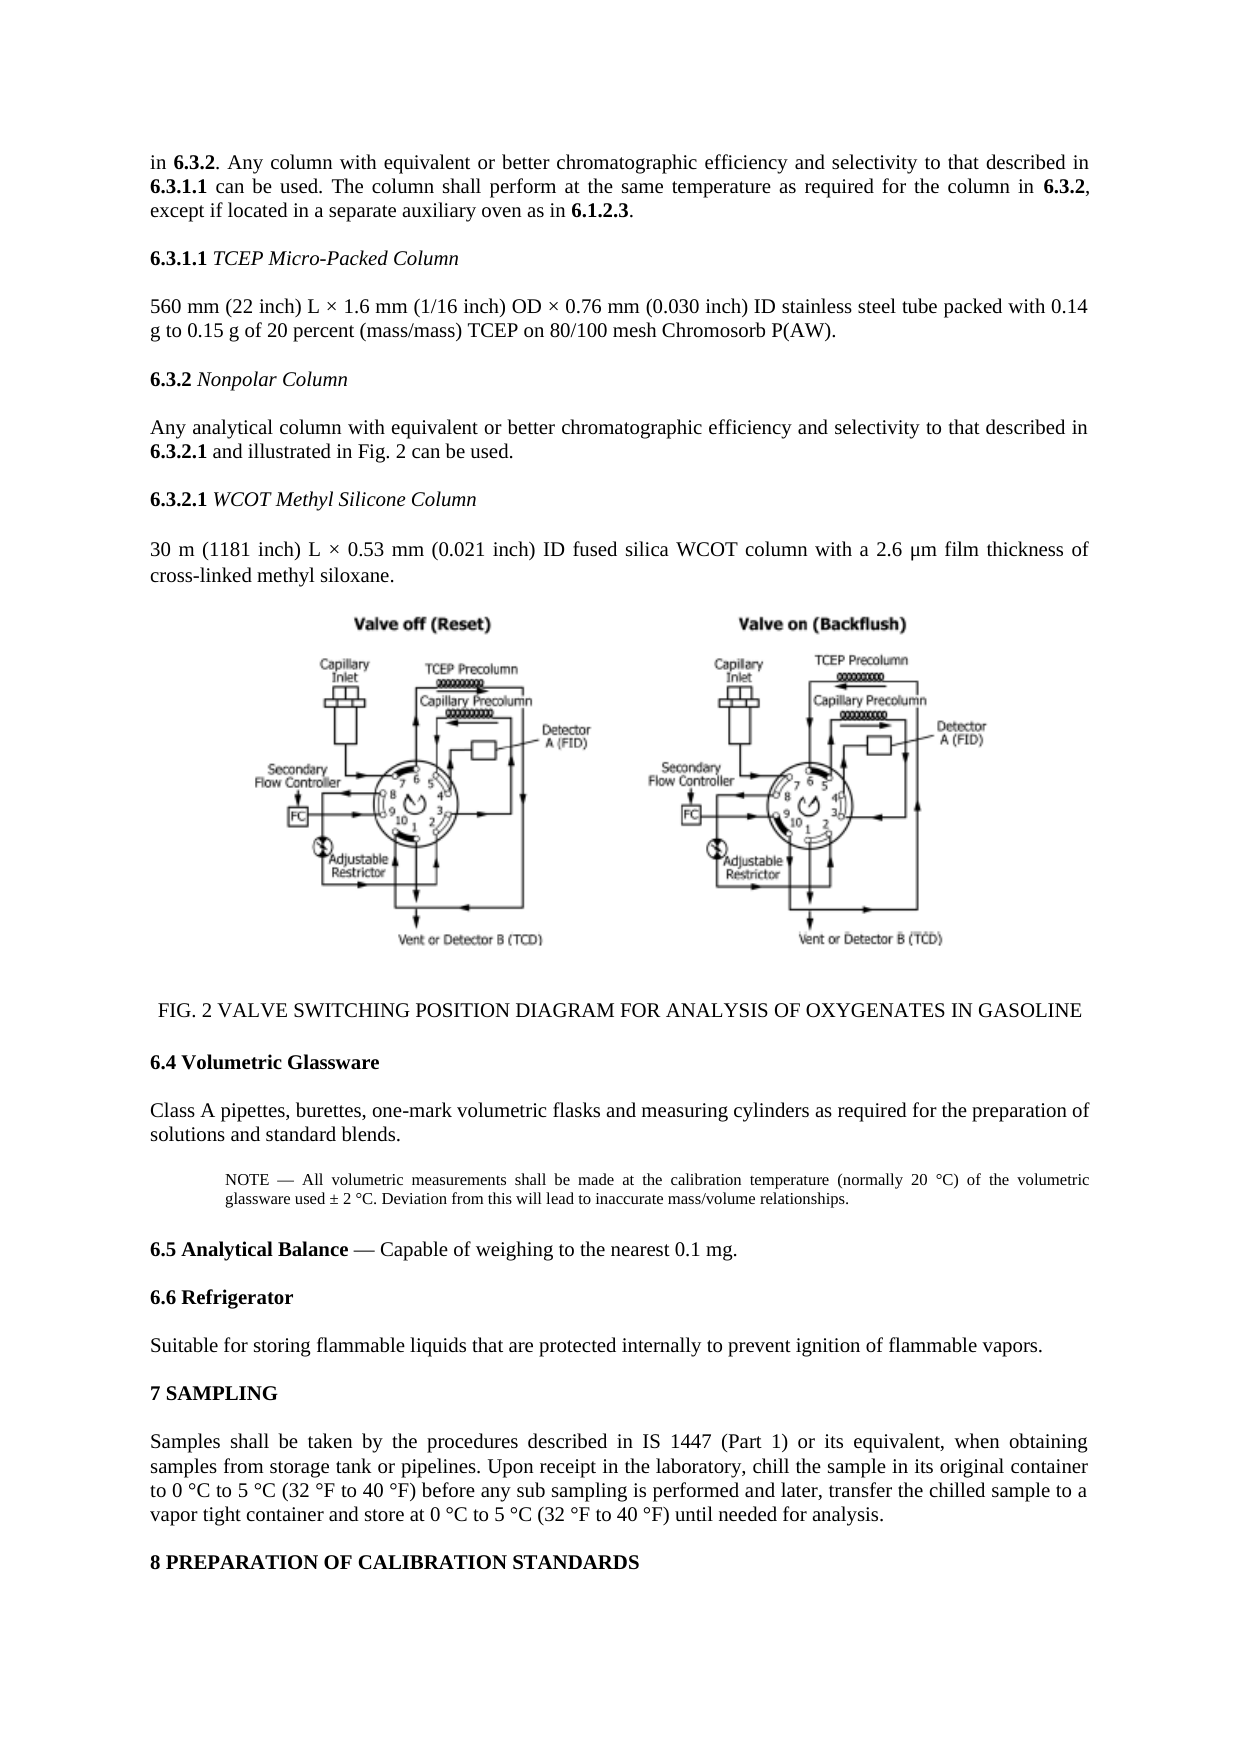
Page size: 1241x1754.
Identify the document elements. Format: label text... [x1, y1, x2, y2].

text 6.6 Refrigerator [150, 1285, 1090, 1309]
text Suitable for storing flammable liquids that are protected internally to prevent ignition of flammable vapors. [150, 1333, 1090, 1357]
text 6.3.2 Nonpolar Column [150, 367, 1090, 391]
text 6.3.1.1 TCEP Micro-Packed Column [150, 246, 1090, 270]
text Any analytical column with equivalent or better chromatographic efficiency and selectivity to that described in 6.3.2.1 and illustrated in Fig. 2 can be used. [150, 415, 1090, 463]
text 6.4 Volumetric Glassware [150, 1049, 1090, 1074]
text 8 PREPARATION OF CALIBRATION STANDARDS [150, 1550, 1090, 1574]
text 6.5 Analytical Balance — Capable of weighing to the nearest 0.1 mg. [150, 1237, 1090, 1261]
text FIG. 2 VALVE SWITCHING POSITION DIAGRAM FOR ANALYSIS OF OXYGENATES IN GASOLINE [150, 998, 1090, 1022]
text Samples shall be taken by the procedures described in IS 1447 (Part 1) or its equivalent, when obtaining samples from storage tank or pipelines. Upon receipt in the laboratory, chill the sample in its original container to 0 °C to 5 °C (32 °F to 40 °F) before any sub sampling is performed and later, transfer the chilled sample to a vapor tight container and store at 0 °C to 5 °C (32 °F to 40 °F) until needed for analysis. [150, 1429, 1090, 1526]
text 6.3.2.1 WCOT Methyl Silicone Column [150, 487, 1090, 511]
text 560 mm (22 inch) L × 1.6 mm (1/16 inch) OD × 0.76 mm (0.030 inch) ID stainless steel tube packed with 0.14 g to 0.15 g of 20 percent (mass/mass) TCEP on 80/100 mesh Chromosorb P(AW). [150, 294, 1090, 342]
text Class A pipettes, burettes, one-mark volumetric flasks and measuring cylinders as required for the preparation of solutions and standard blends. [150, 1098, 1090, 1146]
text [150, 150, 1090, 222]
text 30 m (1181 inch) L × 0.53 mm (0.021 inch) ID fused silica WCOT column with a 2.6 μm film thickness of cross-linked methyl siloxane. [150, 537, 1090, 587]
text NOTE — All volumetric measurements shall be made at the calibration temperature (normally 20 °C) of the volumetric glassware used ± 2 °C. Deviation from this will lead to inaccurate mass/volume relationships. [225, 1170, 1090, 1208]
text 7 SAMPLING [150, 1381, 1090, 1405]
